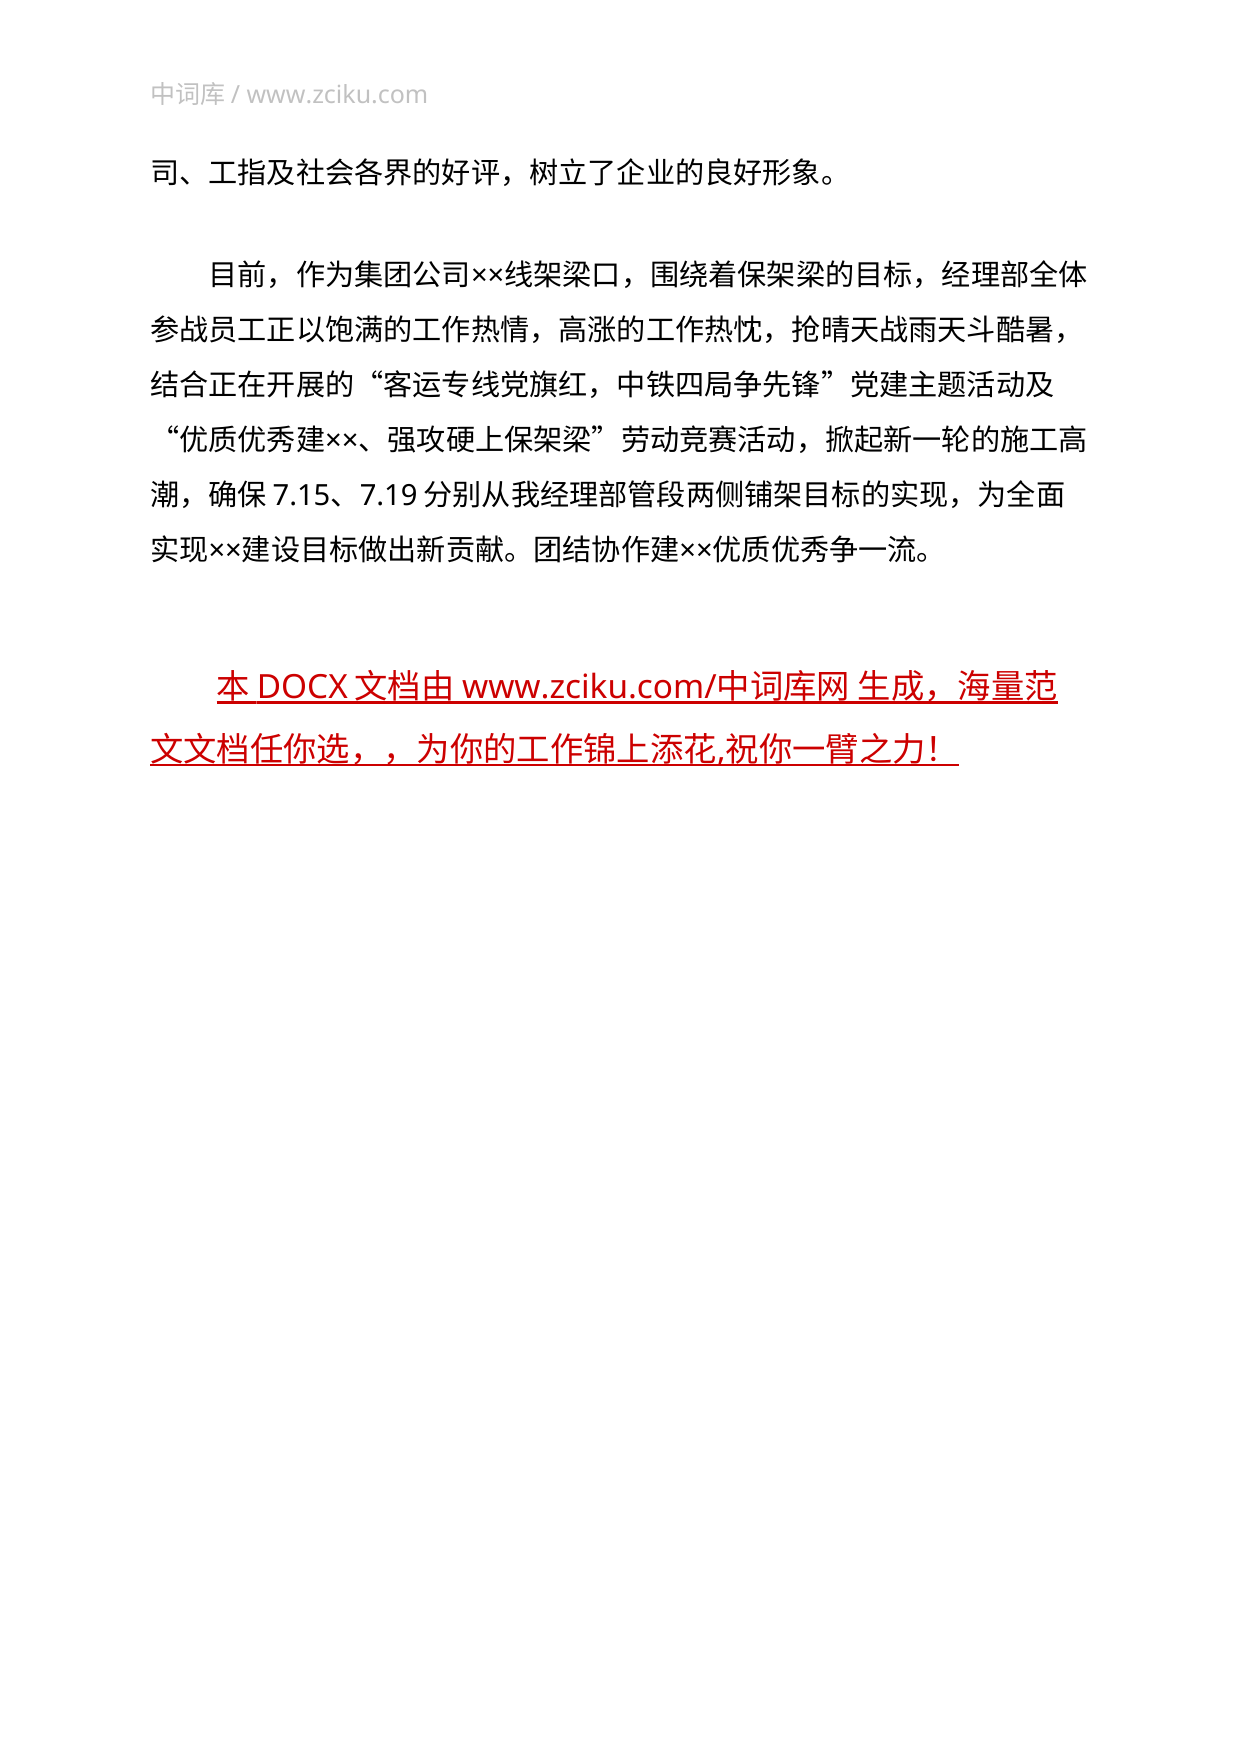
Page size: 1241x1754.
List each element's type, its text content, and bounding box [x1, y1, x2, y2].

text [150, 150, 1090, 192]
text 目前，作为集团公司××线架梁口，围绕着保架梁的目标，经理部全体参战员工正以饱满的工作热情，高涨的工作热忱，抢晴天战雨天斗酷暑，结合正在开展的“客运专线党旗红，中铁四局争先锋”党建主题活动及“优质优秀建××、强攻硬上保架梁”劳动竞赛活动，掀起新一轮的施工高潮，确保7.15、7.19分别从我经理部管段两侧铺架目标的实现，为全面实现××建设目标做出新贡献。团结协作建××优质优秀争一流。 [150, 252, 1090, 569]
text 本DOCX文档由 www.zciku.com/中词库网 生成，海量范文文档任你选，，为你的工作锦上添花,祝你一臂之力！ [150, 660, 1090, 771]
